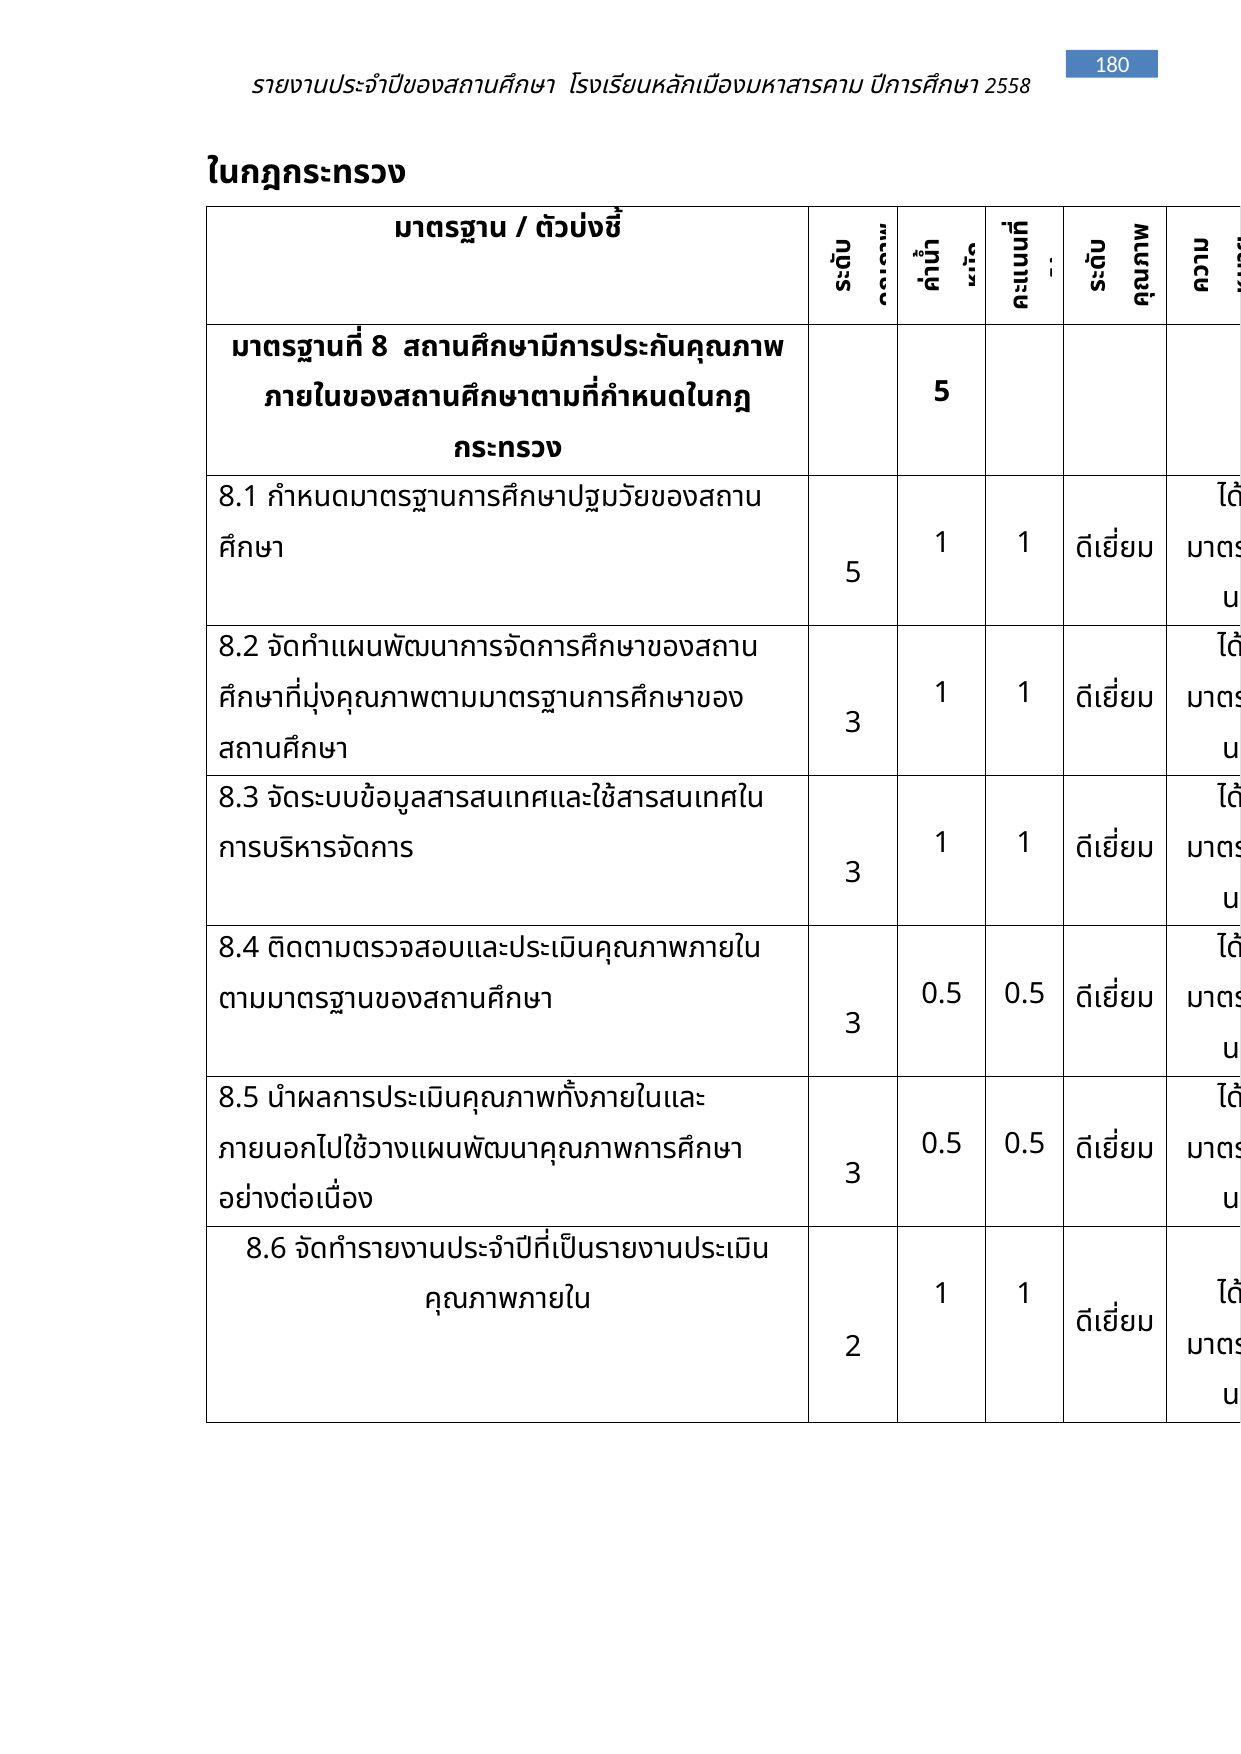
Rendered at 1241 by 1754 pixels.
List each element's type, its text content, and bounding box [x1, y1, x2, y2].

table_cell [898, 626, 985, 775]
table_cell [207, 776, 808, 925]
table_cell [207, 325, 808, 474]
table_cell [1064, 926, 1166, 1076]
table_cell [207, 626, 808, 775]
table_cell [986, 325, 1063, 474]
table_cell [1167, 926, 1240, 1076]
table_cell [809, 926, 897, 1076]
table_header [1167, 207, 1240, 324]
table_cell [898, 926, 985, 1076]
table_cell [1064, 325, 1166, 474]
text ในกฎกระทรวง [207, 148, 1097, 198]
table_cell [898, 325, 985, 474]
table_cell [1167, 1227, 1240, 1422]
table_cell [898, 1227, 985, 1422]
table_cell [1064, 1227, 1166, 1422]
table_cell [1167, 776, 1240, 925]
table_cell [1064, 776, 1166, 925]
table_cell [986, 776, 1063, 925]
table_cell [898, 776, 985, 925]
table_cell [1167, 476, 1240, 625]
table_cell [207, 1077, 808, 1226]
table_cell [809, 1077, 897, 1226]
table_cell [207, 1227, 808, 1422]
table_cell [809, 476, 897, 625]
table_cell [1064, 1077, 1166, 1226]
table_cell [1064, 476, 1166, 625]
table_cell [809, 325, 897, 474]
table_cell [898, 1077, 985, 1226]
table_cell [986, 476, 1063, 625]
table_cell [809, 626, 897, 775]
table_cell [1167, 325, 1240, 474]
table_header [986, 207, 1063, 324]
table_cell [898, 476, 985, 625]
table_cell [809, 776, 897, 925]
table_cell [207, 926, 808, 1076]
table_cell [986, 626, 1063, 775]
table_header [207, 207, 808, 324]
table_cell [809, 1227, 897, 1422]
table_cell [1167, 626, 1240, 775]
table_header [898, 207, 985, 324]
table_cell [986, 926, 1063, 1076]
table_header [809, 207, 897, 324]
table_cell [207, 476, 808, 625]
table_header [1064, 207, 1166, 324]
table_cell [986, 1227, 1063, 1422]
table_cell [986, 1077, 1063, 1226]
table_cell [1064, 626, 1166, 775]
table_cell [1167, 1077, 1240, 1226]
